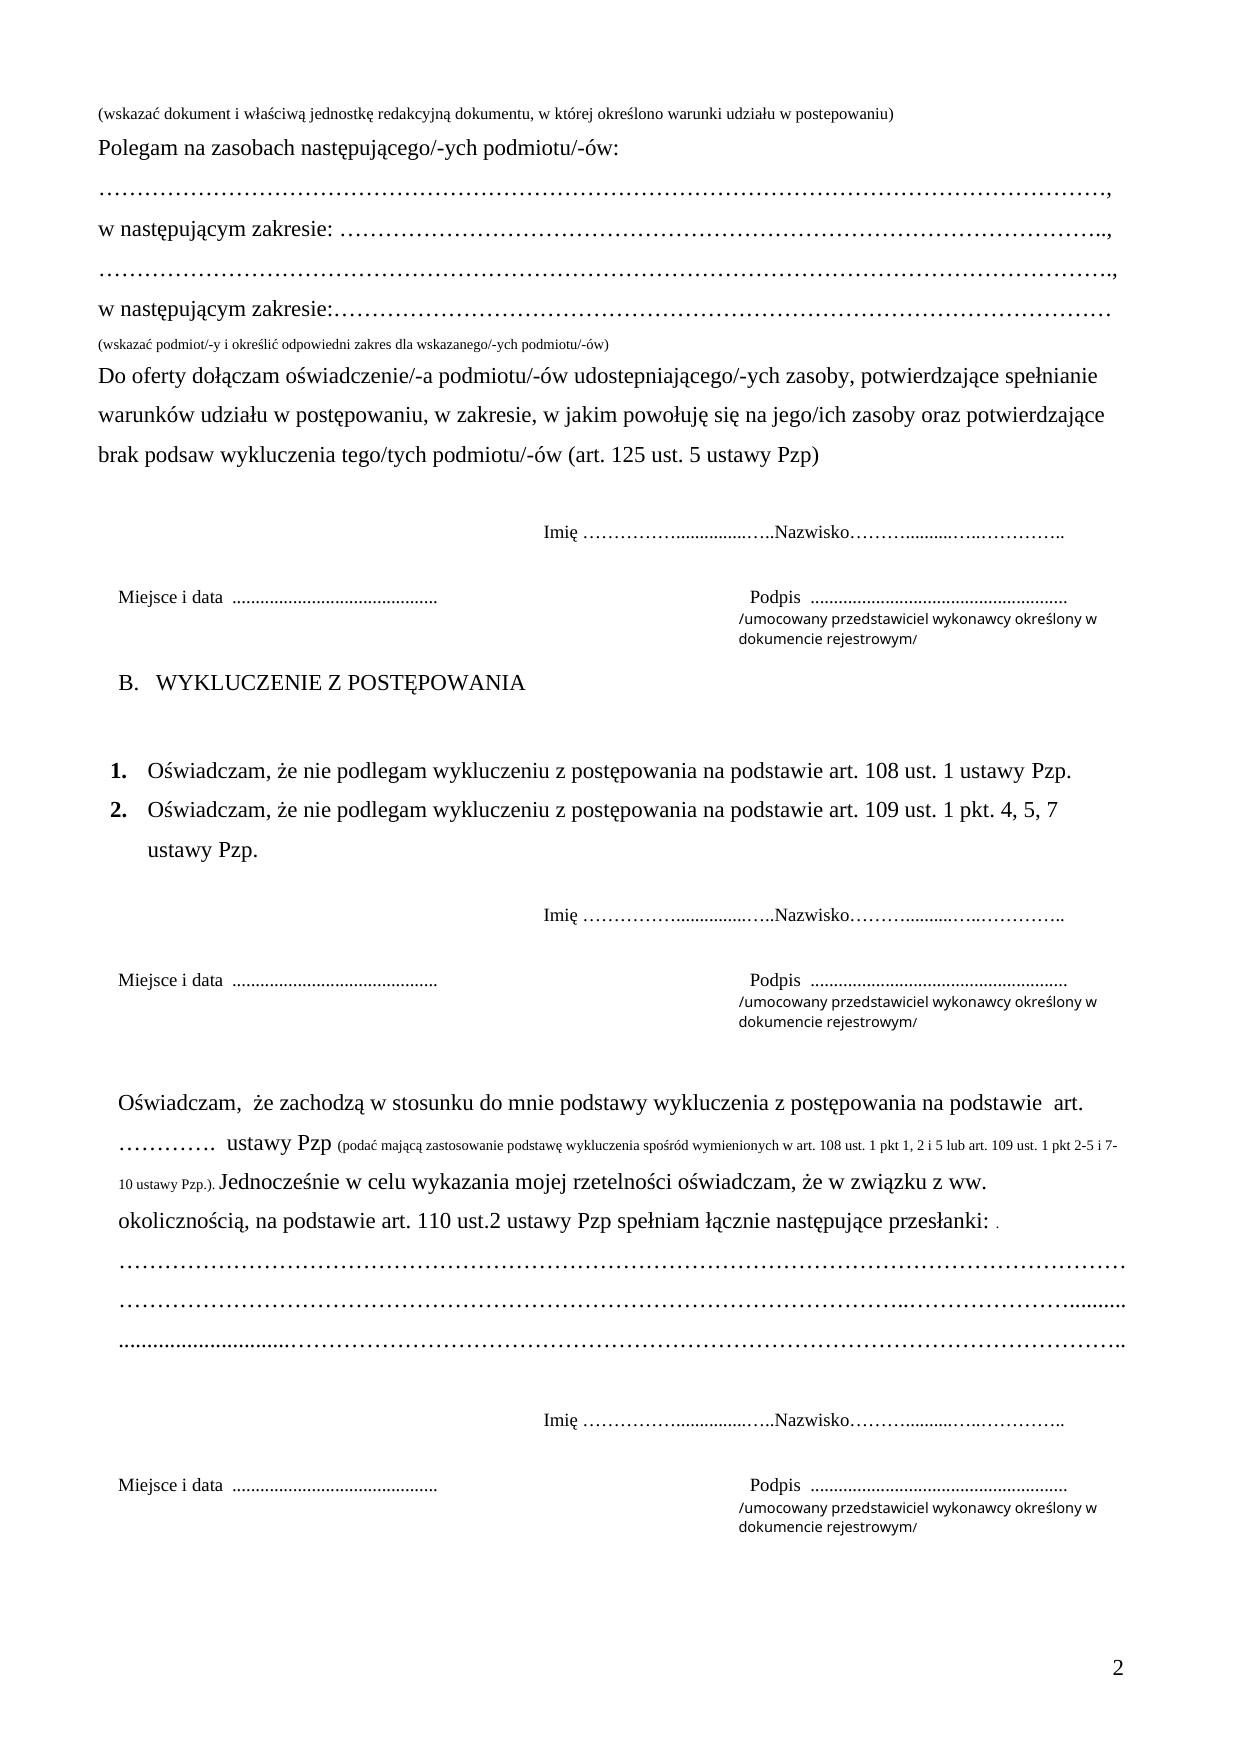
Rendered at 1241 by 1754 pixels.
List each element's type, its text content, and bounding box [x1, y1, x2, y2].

text /umocowany przedstawiciel wykonawcy określony w dokumencie rejestrowym/ [738, 992, 1108, 1032]
text /umocowany przedstawiciel wykonawcy określony w dokumencie rejestrowym/ [738, 1497, 1108, 1537]
text Polegam na zasobach następującego/-ych podmiotu/-ów: [98, 134, 1134, 160]
text ……………………………………………………………………………………………………………………., [98, 255, 1134, 281]
text ..............................……………………………………………………………………………………………….. [118, 1326, 1134, 1352]
text Miejsce i data ............................................ Podpis ....................................................... [118, 1474, 1134, 1496]
text …………………………………………………………………………………………………………………… [118, 1247, 1134, 1273]
text ……………………………………………………………………………………………………………………, [98, 174, 1134, 201]
text …………………………………………………………………………………………..………………….......... [118, 1286, 1134, 1313]
text Imię ……………...............…..Nazwisko………..........…..………….. [543, 904, 1134, 926]
list Oświadczam, że nie podlegam wykluczeniu z postępowania na podstawie art. 109 ust. 1 pkt. 4, 5, 7 ustawy Pzp. [110, 797, 1122, 862]
text Imię ……………...............…..Nazwisko………..........…..………….. [543, 521, 1134, 542]
text Miejsce i data ............................................ Podpis ....................................................... [118, 969, 1134, 990]
text (wskazać dokument i właściwą jednostkę redakcyjną dokumentu, w której określono warunki udziału w postepowaniu) [98, 104, 1134, 123]
text Imię ……………...............…..Nazwisko………..........…..………….. [543, 1409, 1134, 1431]
text /umocowany przedstawiciel wykonawcy określony w dokumencie rejestrowym/ [738, 609, 1108, 649]
text Oświadczam, że zachodzą w stosunku do mnie podstawy wykluczenia z postępowania na podstawie art. [118, 1089, 1134, 1115]
list Oświadczam, że nie podlegam wykluczeniu z postępowania na podstawie art. 108 ust. 1 ustawy Pzp. [110, 757, 1134, 783]
text …………. ustawy Pzp (podać mającą zastosowanie podstawę wykluczenia spośród wymienionych w art. 108 ust. 1 pkt 1, 2 i 5 lub art. 109 ust. 1 pkt 2-5 i 7-10 ustawy Pzp.). Jednocześnie w celu wykazania mojej rzetelności oświadczam, że w związku z ww. okolicznością, na podstawie art. 110 ust.2 ustawy Pzp spełniam łącznie następujące przesłanki: . [118, 1129, 1122, 1234]
text Miejsce i data ............................................ Podpis ....................................................... [118, 586, 1134, 607]
text Do oferty dołączam oświadczenie/-a podmiotu/-ów udostepniającego/-ych zasoby, potwierdzające spełnianie warunków udziału w postępowaniu, w zakresie, w jakim powołuję się na jego/ich zasoby oraz potwierdzające brak podsaw wykluczenia tego/tych podmiotu/-ów (art. 125 ust. 5 ustawy Pzp) [98, 362, 1134, 467]
text (wskazać podmiot/-y i określić odpowiedni zakres dla wskazanego/-ych podmiotu/-ów) [98, 336, 1134, 353]
list WYKLUCZENIE Z POSTĘPOWANIA [118, 669, 1134, 734]
text w następującym zakresie: ……………………………………………………………………………………….., [98, 215, 1134, 241]
text w następującym zakresie:………………………………………………………………………………………… [98, 296, 1134, 322]
